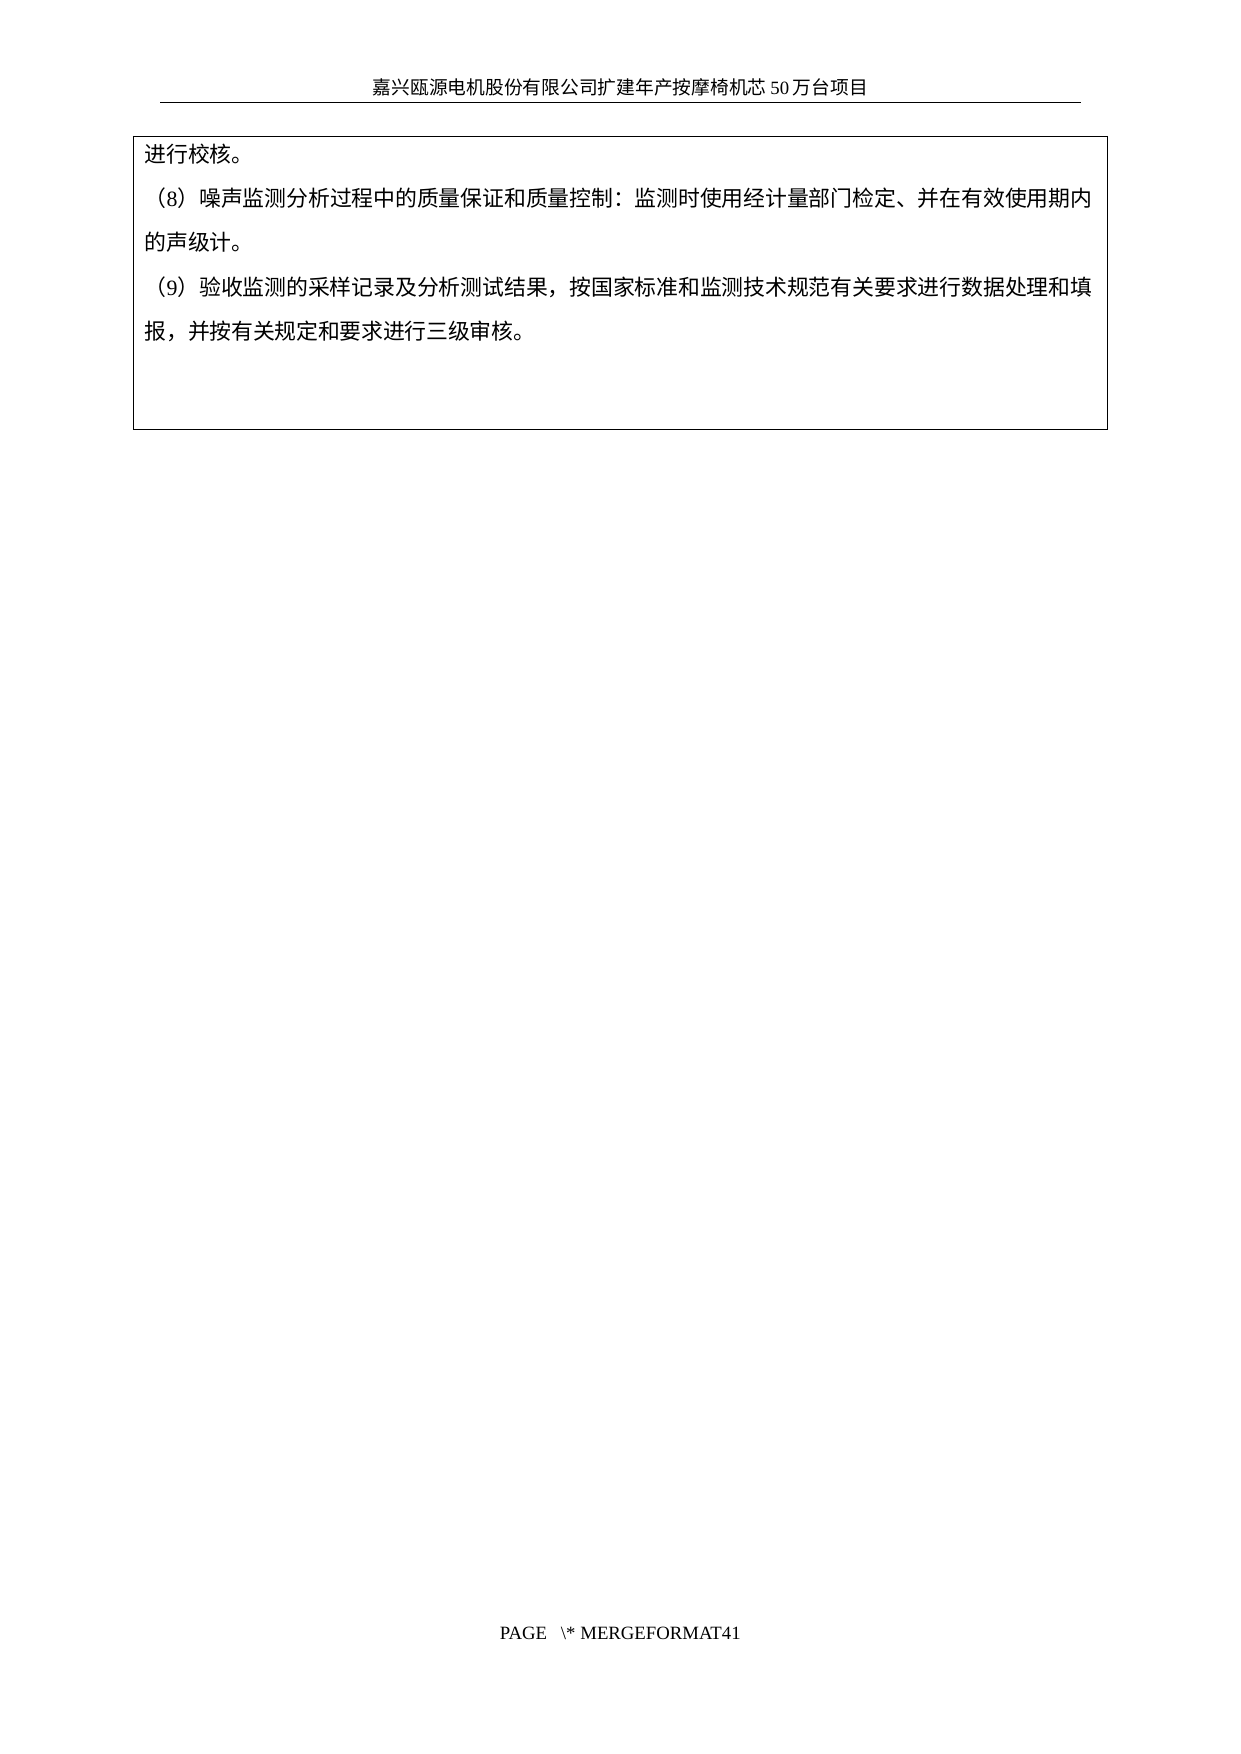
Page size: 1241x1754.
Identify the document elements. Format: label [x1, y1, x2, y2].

table_header [134, 137, 1107, 429]
